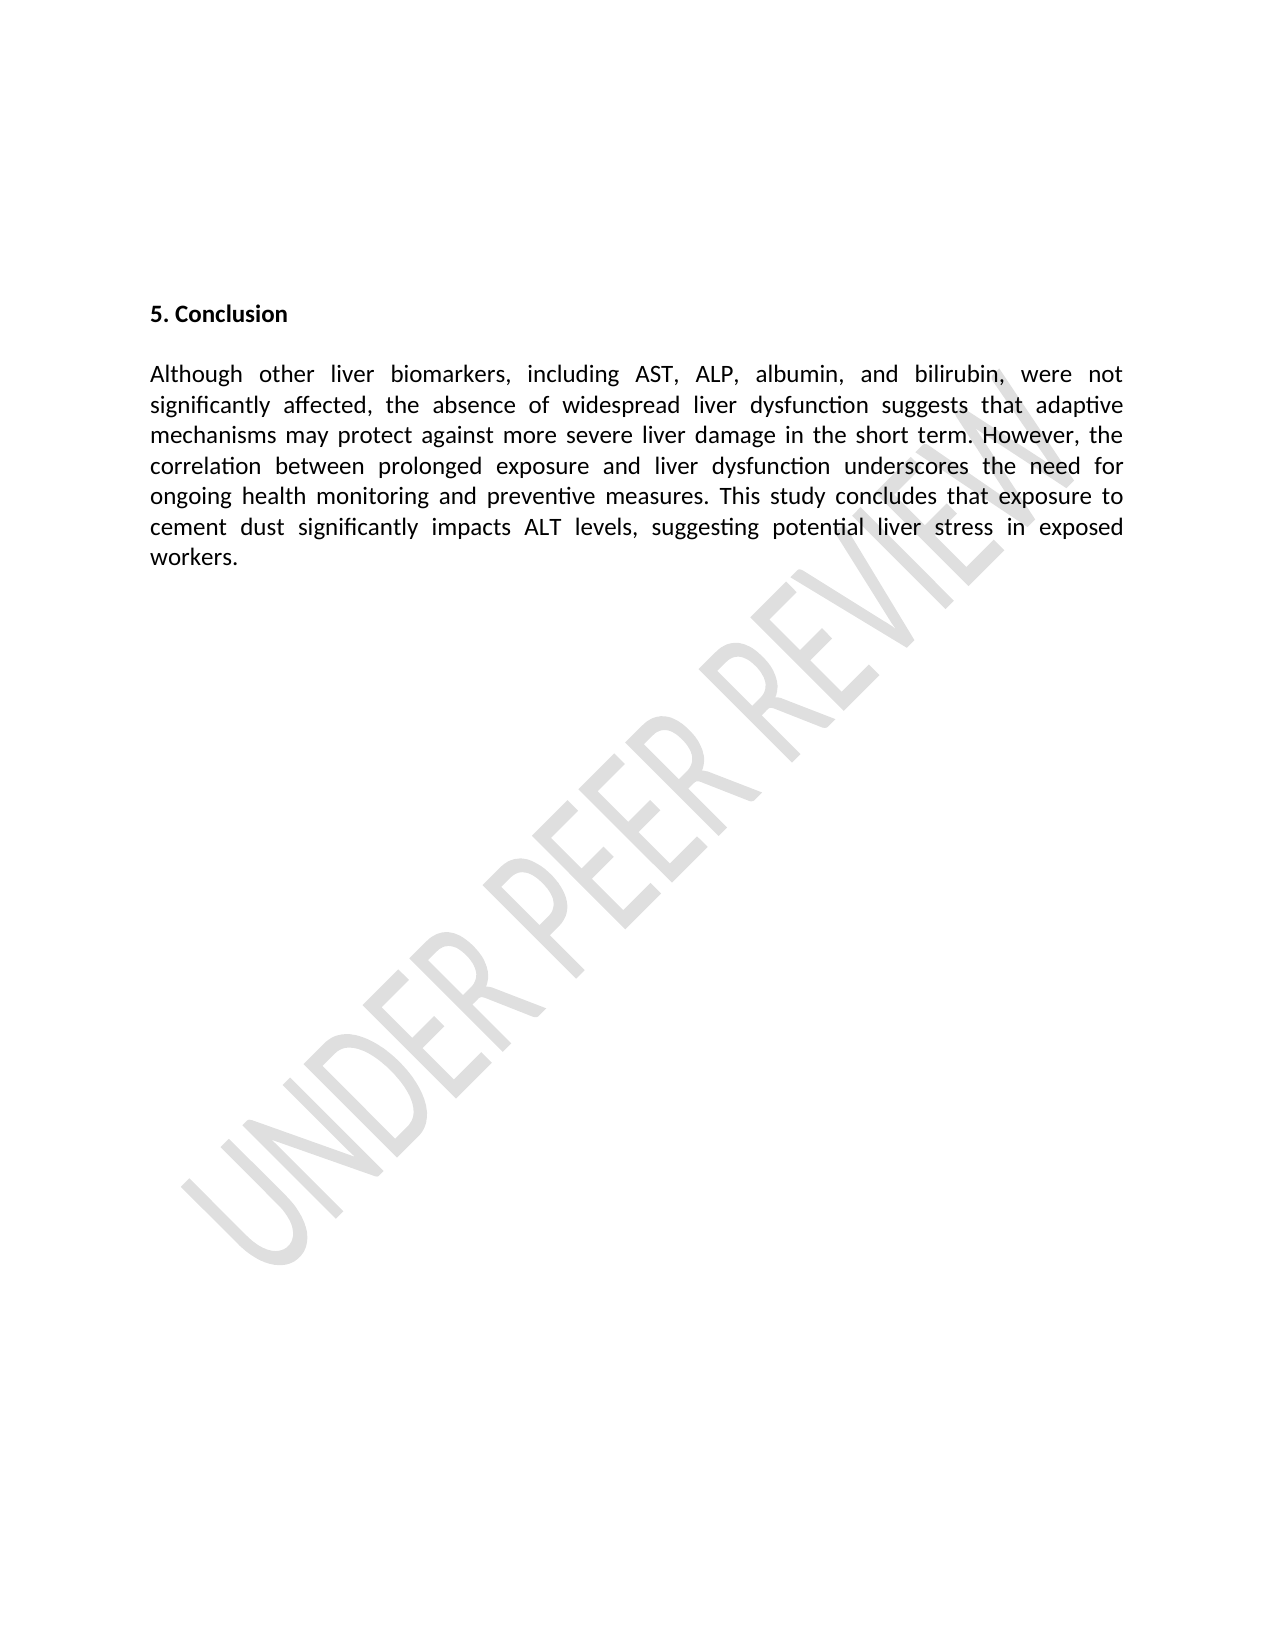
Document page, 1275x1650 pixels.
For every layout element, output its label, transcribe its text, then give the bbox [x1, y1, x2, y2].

text 5. Conclusion [150, 298, 1125, 329]
text Although other liver biomarkers, including AST, ALP, albumin, and bilirubin, were not significantly affected, the absence of widespread liver dysfunction suggests that adaptive mechanisms may protect against more severe liver damage in the short term. However, the correlation between prolonged exposure and liver dysfunction underscores the need for ongoing health monitoring and preventive measures. This study concludes that exposure to cement dust significantly impacts ALT levels, suggesting potential liver stress in exposed workers. [150, 358, 1125, 572]
